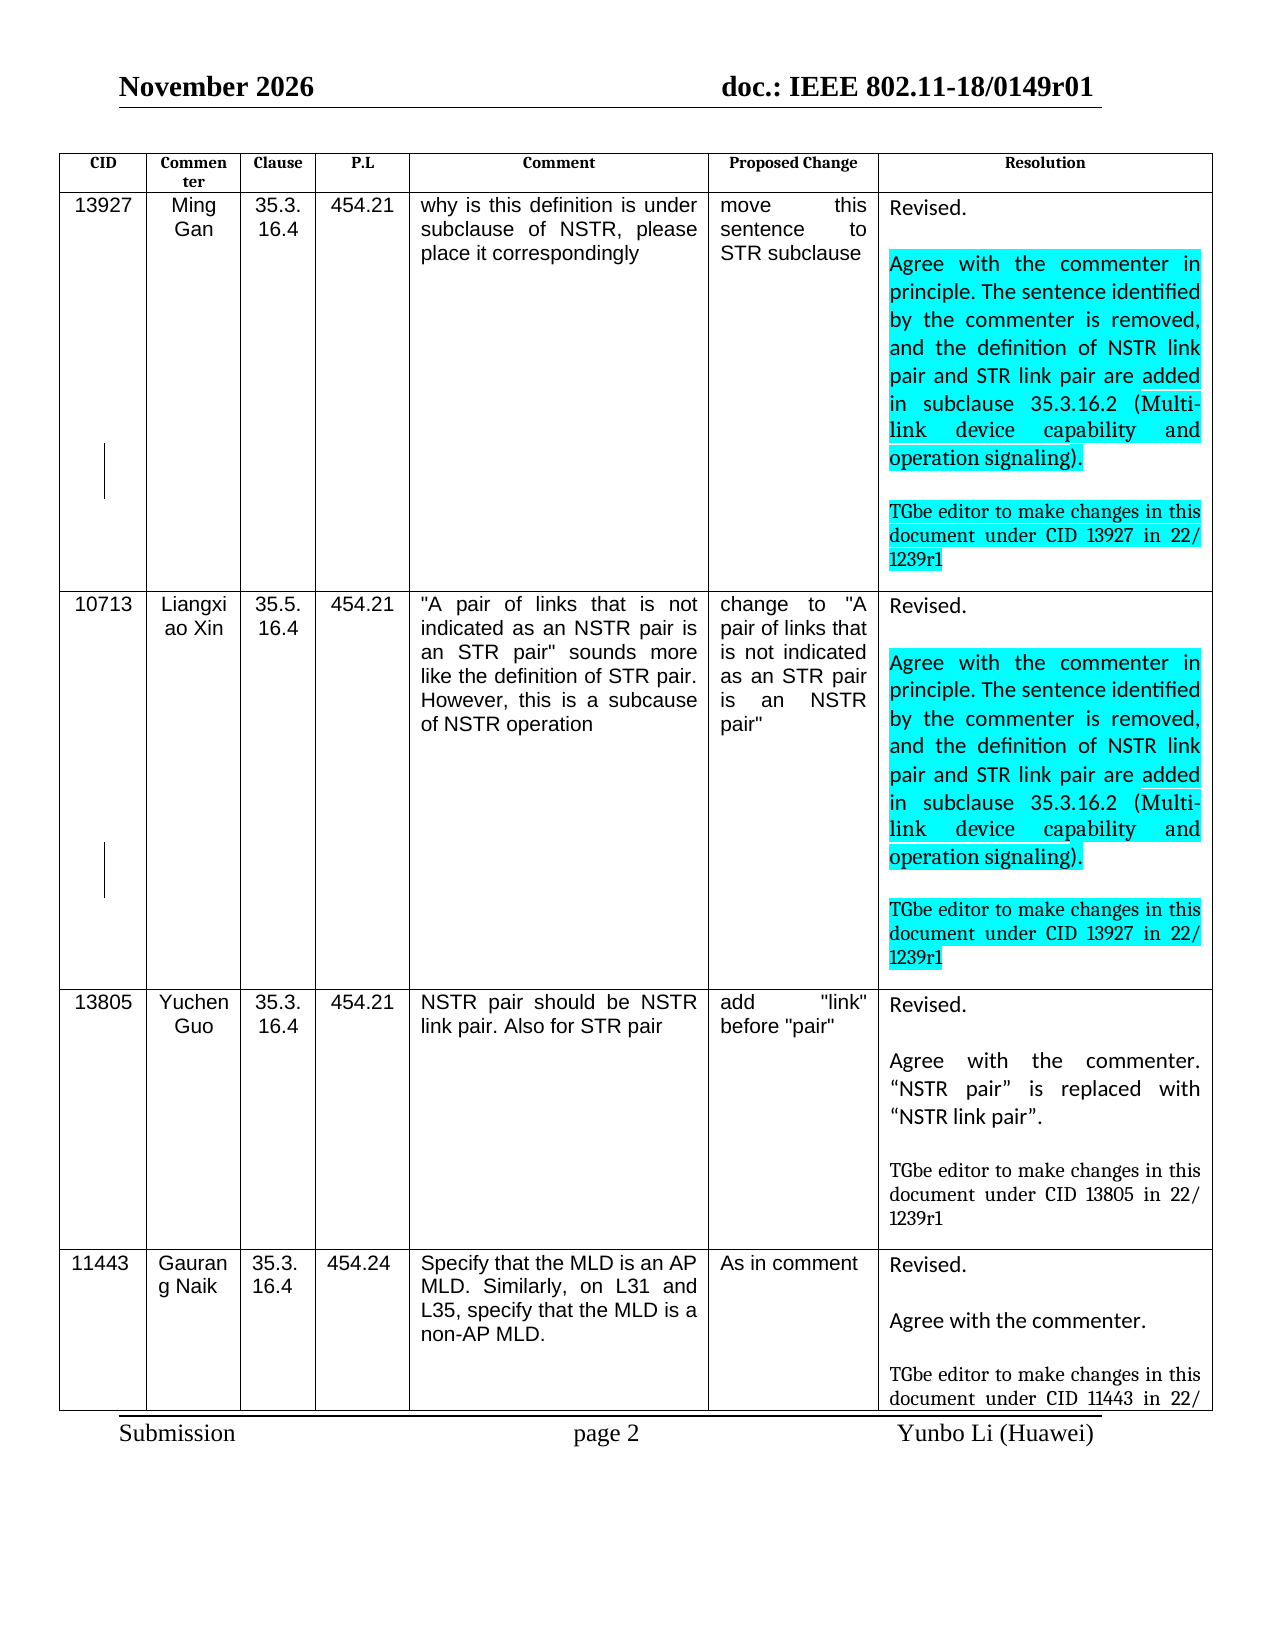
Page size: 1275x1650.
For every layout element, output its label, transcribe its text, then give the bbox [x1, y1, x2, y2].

table_header Clause [241, 154, 315, 192]
table_cell 13805 [60, 990, 146, 1249]
table_cell 454.21 [316, 990, 409, 1249]
table_cell 11443 [60, 1250, 146, 1410]
table_header Proposed Change [709, 154, 878, 192]
table_cell add "link" before "pair" [709, 990, 878, 1249]
table_cell 13927 [60, 193, 146, 591]
table_cell Revised. Agree with the commenter. “NSTR pair” is replaced with “NSTR link pair”. TGbe editor to make changes in this document under CID 13805 in 22/ 1239r1 [879, 990, 1212, 1249]
table_cell Liangxiao Xin [147, 592, 240, 989]
table_cell 35.3.16.4 [241, 1250, 315, 1410]
table_header P.L [316, 154, 409, 192]
table_cell 35.3.16.4 [241, 193, 315, 591]
table_cell Yuchen Guo [147, 990, 240, 1249]
table_cell 35.5.16.4 [241, 592, 315, 989]
table_cell Ming Gan [147, 193, 240, 591]
table_cell Revised. Agree with the commenter in principle. The sentence identified by the commenter is removed, and the definition of NSTR link pair and STR link pair are added in subclause 35.3.16.2 (Multi-link device capability and operation signaling). TGbe editor to make changes in this document under CID 13927 in 22/ 1239r1 [879, 592, 1212, 989]
table_cell why is this definition is under subclause of NSTR, please place it correspondingly [410, 193, 708, 591]
table_cell move this sentence to STR subclause [709, 193, 878, 591]
table_cell change to "A pair of links that is not indicated as an STR pair is an NSTR pair" [709, 592, 878, 989]
table_cell 454.24 [316, 1250, 409, 1410]
table_cell Revised. Agree with the commenter in principle. The sentence identified by the commenter is removed, and the definition of NSTR link pair and STR link pair are added in subclause 35.3.16.2 (Multi-link device capability and operation signaling). TGbe editor to make changes in this document under CID 13927 in 22/ 1239r1 [879, 193, 1212, 591]
table_header Comment [410, 154, 708, 192]
table_cell NSTR pair should be NSTR link pair. Also for STR pair [410, 990, 708, 1249]
table_header Resolution [879, 154, 1212, 192]
table_cell Gaurang Naik [147, 1250, 240, 1410]
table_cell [410, 1250, 708, 1410]
table_cell "A pair of links that is not indicated as an NSTR pair is an STR pair" sounds more like the definition of STR pair. However, this is a subcause of NSTR operation [410, 592, 708, 989]
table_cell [879, 1250, 1212, 1410]
table_header CID [60, 154, 146, 192]
table_cell 454.21 [316, 193, 409, 591]
table_cell As in comment [709, 1250, 878, 1410]
table_header Commenter [147, 154, 240, 192]
table_cell 454.21 [316, 592, 409, 989]
table_cell 10713 [60, 592, 146, 989]
table_cell 35.3.16.4 [241, 990, 315, 1249]
